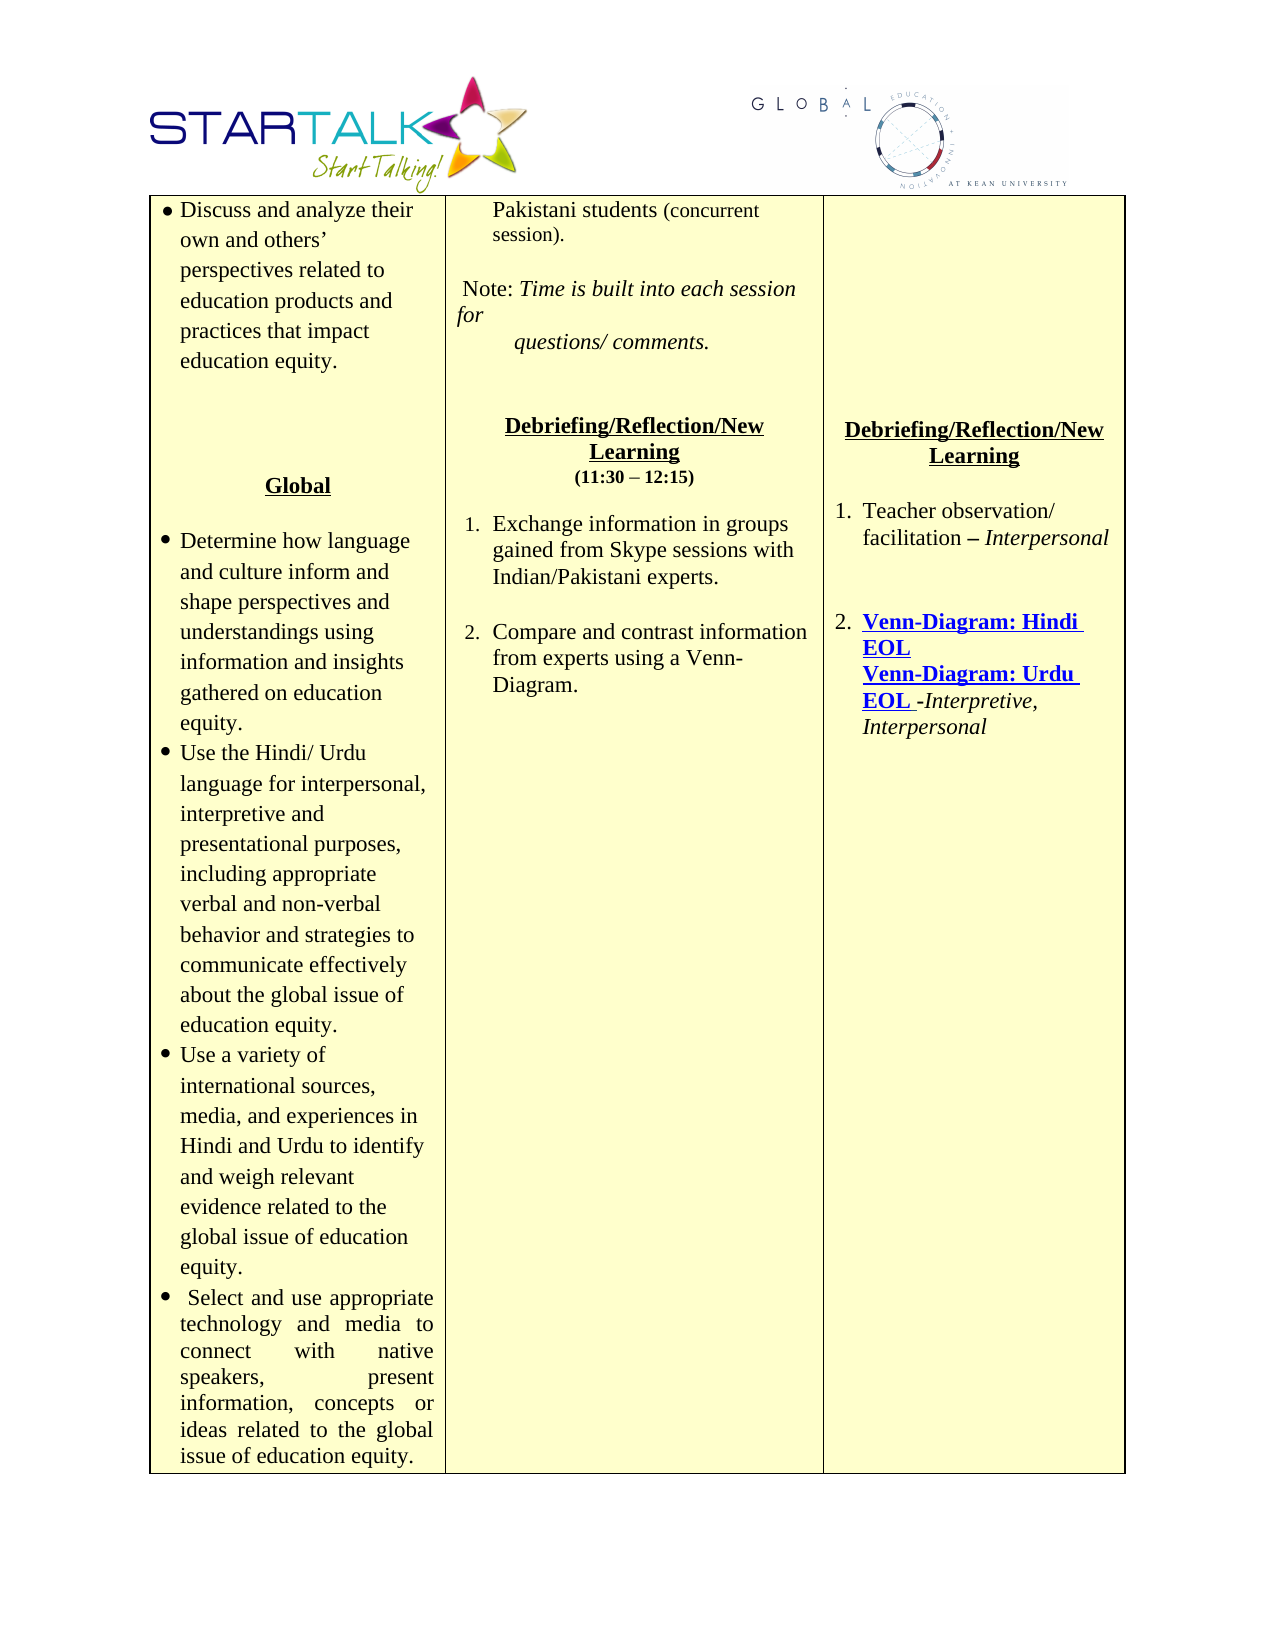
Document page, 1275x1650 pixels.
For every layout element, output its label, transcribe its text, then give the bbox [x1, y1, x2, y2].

picture [750, 85, 1069, 195]
picture [150, 75, 528, 195]
